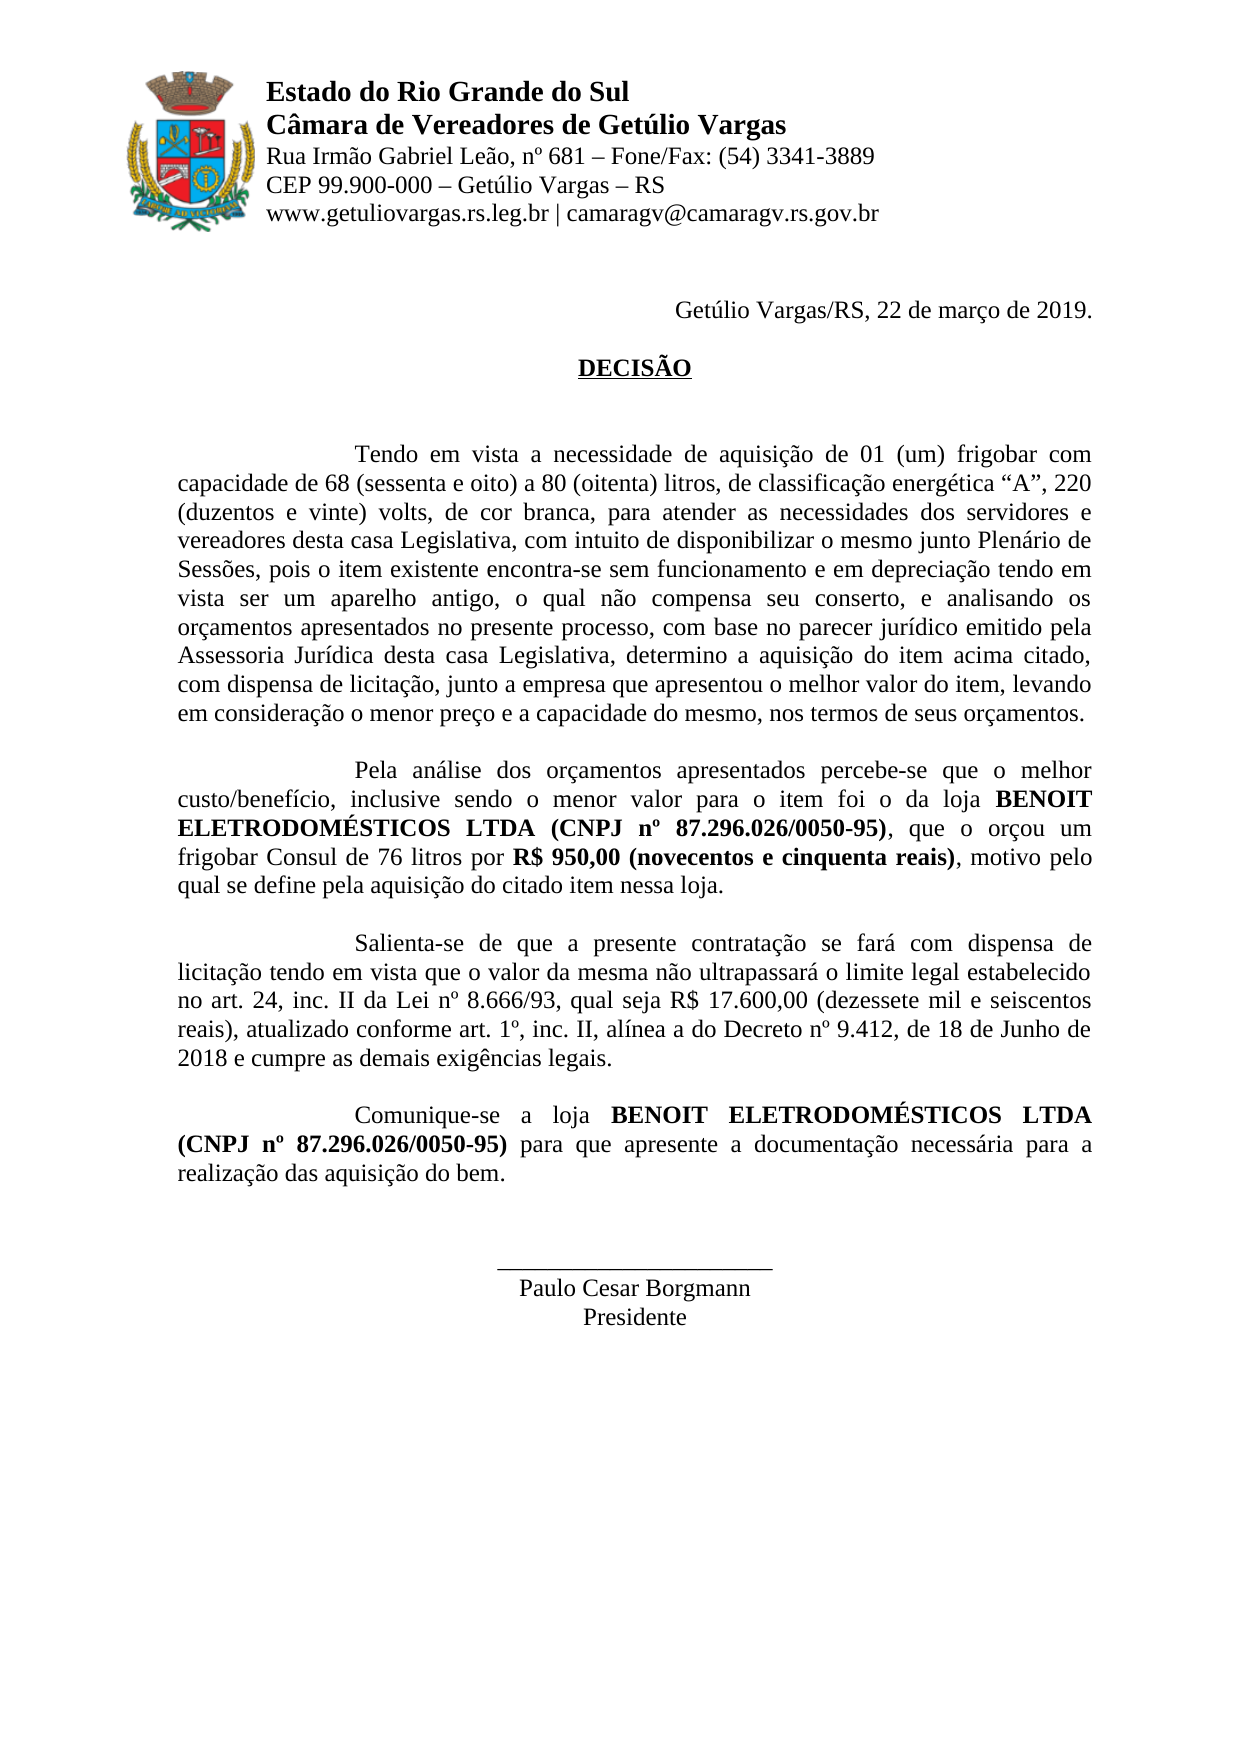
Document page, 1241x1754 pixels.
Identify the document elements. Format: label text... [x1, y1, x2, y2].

text Comunique-se a loja BENOIT ELETRODOMÉSTICOS LTDA (CNPJ nº 87.296.026/0050-95) para que apresente a documentação necessária para a realização das aquisição do bem. [177, 1100, 1092, 1187]
text Paulo Cesar Borgmann [177, 1273, 1092, 1302]
text DECISÃO [177, 353, 1092, 382]
picture [125, 71, 255, 232]
text ______________________ [177, 1244, 1092, 1273]
text Salienta-se de que a presente contratação se fará com dispensa de licitação tendo em vista que o valor da mesma não ultrapassará o limite legal estabelecido no art. 24, inc. II da Lei nº 8.666/93, qual seja R$ 17.600,00 (dezessete mil e seiscentos reais), atualizado conforme art. 1º, inc. II, alínea a do Decreto nº 9.412, de 18 de Junho de 2018 e cumpre as demais exigências legais. [177, 928, 1092, 1072]
text Getúlio Vargas/RS, 22 de março de 2019. [177, 295, 1092, 324]
text Tendo em vista a necessidade de aquisição de 01 (um) frigobar com capacidade de 68 (sessenta e oito) a 80 (oitenta) litros, de classificação energética “A”, 220 (duzentos e vinte) volts, de cor branca, para atender as necessidades dos servidores e vereadores desta casa Legislativa, com intuito de disponibilizar o mesmo junto Plenário de Sessões, pois o item existente encontra-se sem funcionamento e em depreciação tendo em vista ser um aparelho antigo, o qual não compensa seu conserto, e analisando os orçamentos apresentados no presente processo, com base no parecer jurídico emitido pela Assessoria Jurídica desta casa Legislativa, determino a aquisição do item acima citado, com dispensa de licitação, junto a empresa que apresentou o melhor valor do item, levando em consideração o menor preço e a capacidade do mesmo, nos termos de seus orçamentos. [177, 439, 1092, 727]
text Pela análise dos orçamentos apresentados percebe-se que o melhor custo/benefício, inclusive sendo o menor valor para o item foi o da loja BENOIT ELETRODOMÉSTICOS LTDA (CNPJ nº 87.296.026/0050-95), que o orçou um frigobar Consul de 76 litros por R$ 950,00 (novecentos e cinquenta reais), motivo pelo qual se define pela aquisição do citado item nessa loja. [177, 755, 1092, 899]
text Presidente [177, 1302, 1092, 1330]
